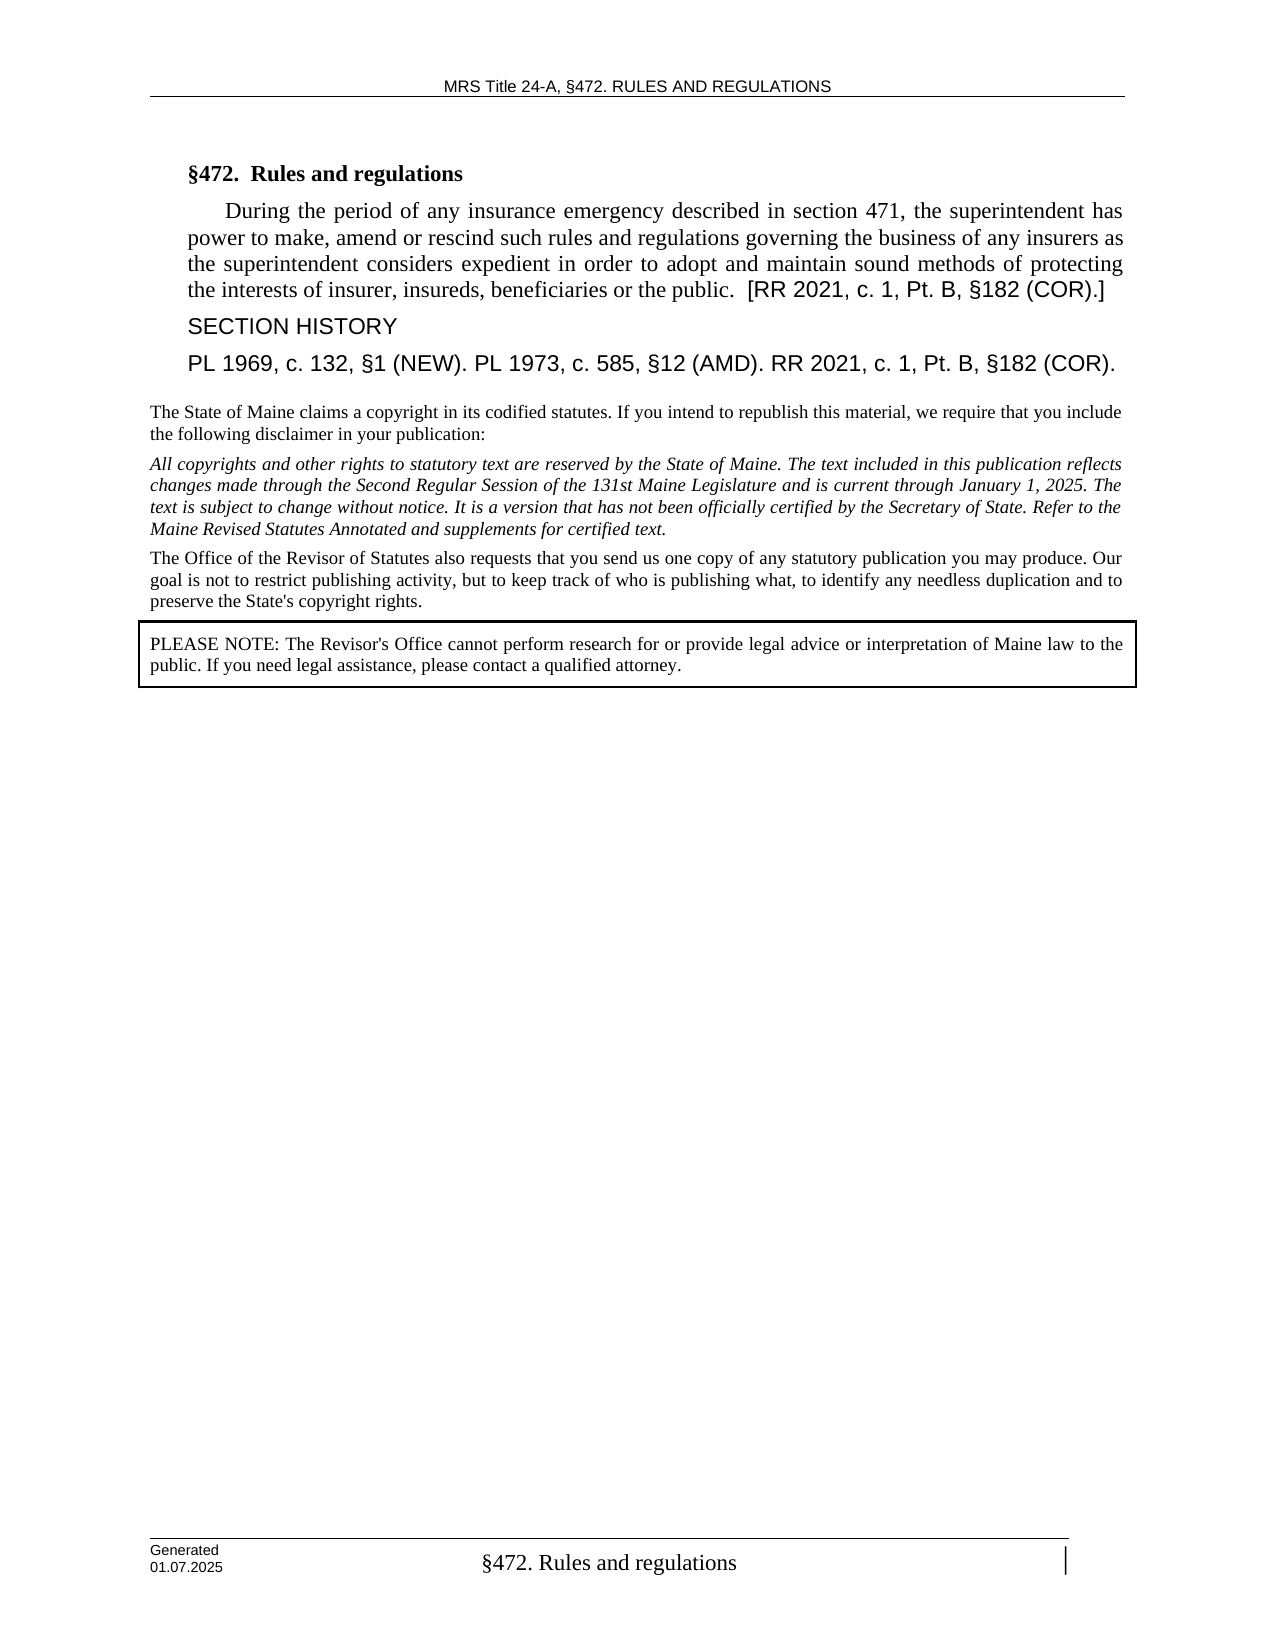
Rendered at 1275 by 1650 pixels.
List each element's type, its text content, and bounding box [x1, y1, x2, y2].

text The State of Maine claims a copyright in its codified statutes. If you intend to republish this material, we require that you include the following disclaimer in your publication: [150, 401, 1125, 444]
text PLEASE NOTE: The Revisor's Office cannot perform research for or provide legal advice or interpretation of Maine law to the public. If you need legal assistance, please contact a qualified attorney. [140, 623, 1135, 686]
text All copyrights and other rights to statutory text are reserved by the State of Maine. The text included in this publication reflects changes made through the Second Regular Session of the 131st Maine Legislature and is current through January 1, 2025 . The text is subject to change without notice. It is a version that has not been officially certified by the Secretary of State. Refer to the Maine Revised Statutes Annotated and supplements for certified text. [150, 453, 1125, 539]
text §472. Rules and regulations [187, 160, 1125, 187]
text SECTION HISTORY [187, 313, 1125, 339]
text PL 1969, c. 132, §1 (NEW). PL 1973, c. 585, §12 (AMD). RR 2021, c. 1, Pt. B, §182 (COR). [187, 350, 1125, 376]
text The Office of the Revisor of Statutes also requests that you send us one copy of any statutory publication you may produce. Our goal is not to restrict publishing activity, but to keep track of who is publishing what, to identify any needless duplication and to preserve the State's copyright rights. [150, 547, 1125, 612]
text During the period of any insurance emergency described in section 471, the superintendent has power to make, amend or rescind such rules and regulations governing the business of any insurers as the superintendent considers expedient in order to adopt and maintain sound methods of protecting the interests of insurer, insureds, beneficiaries or the public. [RR 2021, c. 1, Pt. B, §182 (COR).] [187, 197, 1125, 303]
